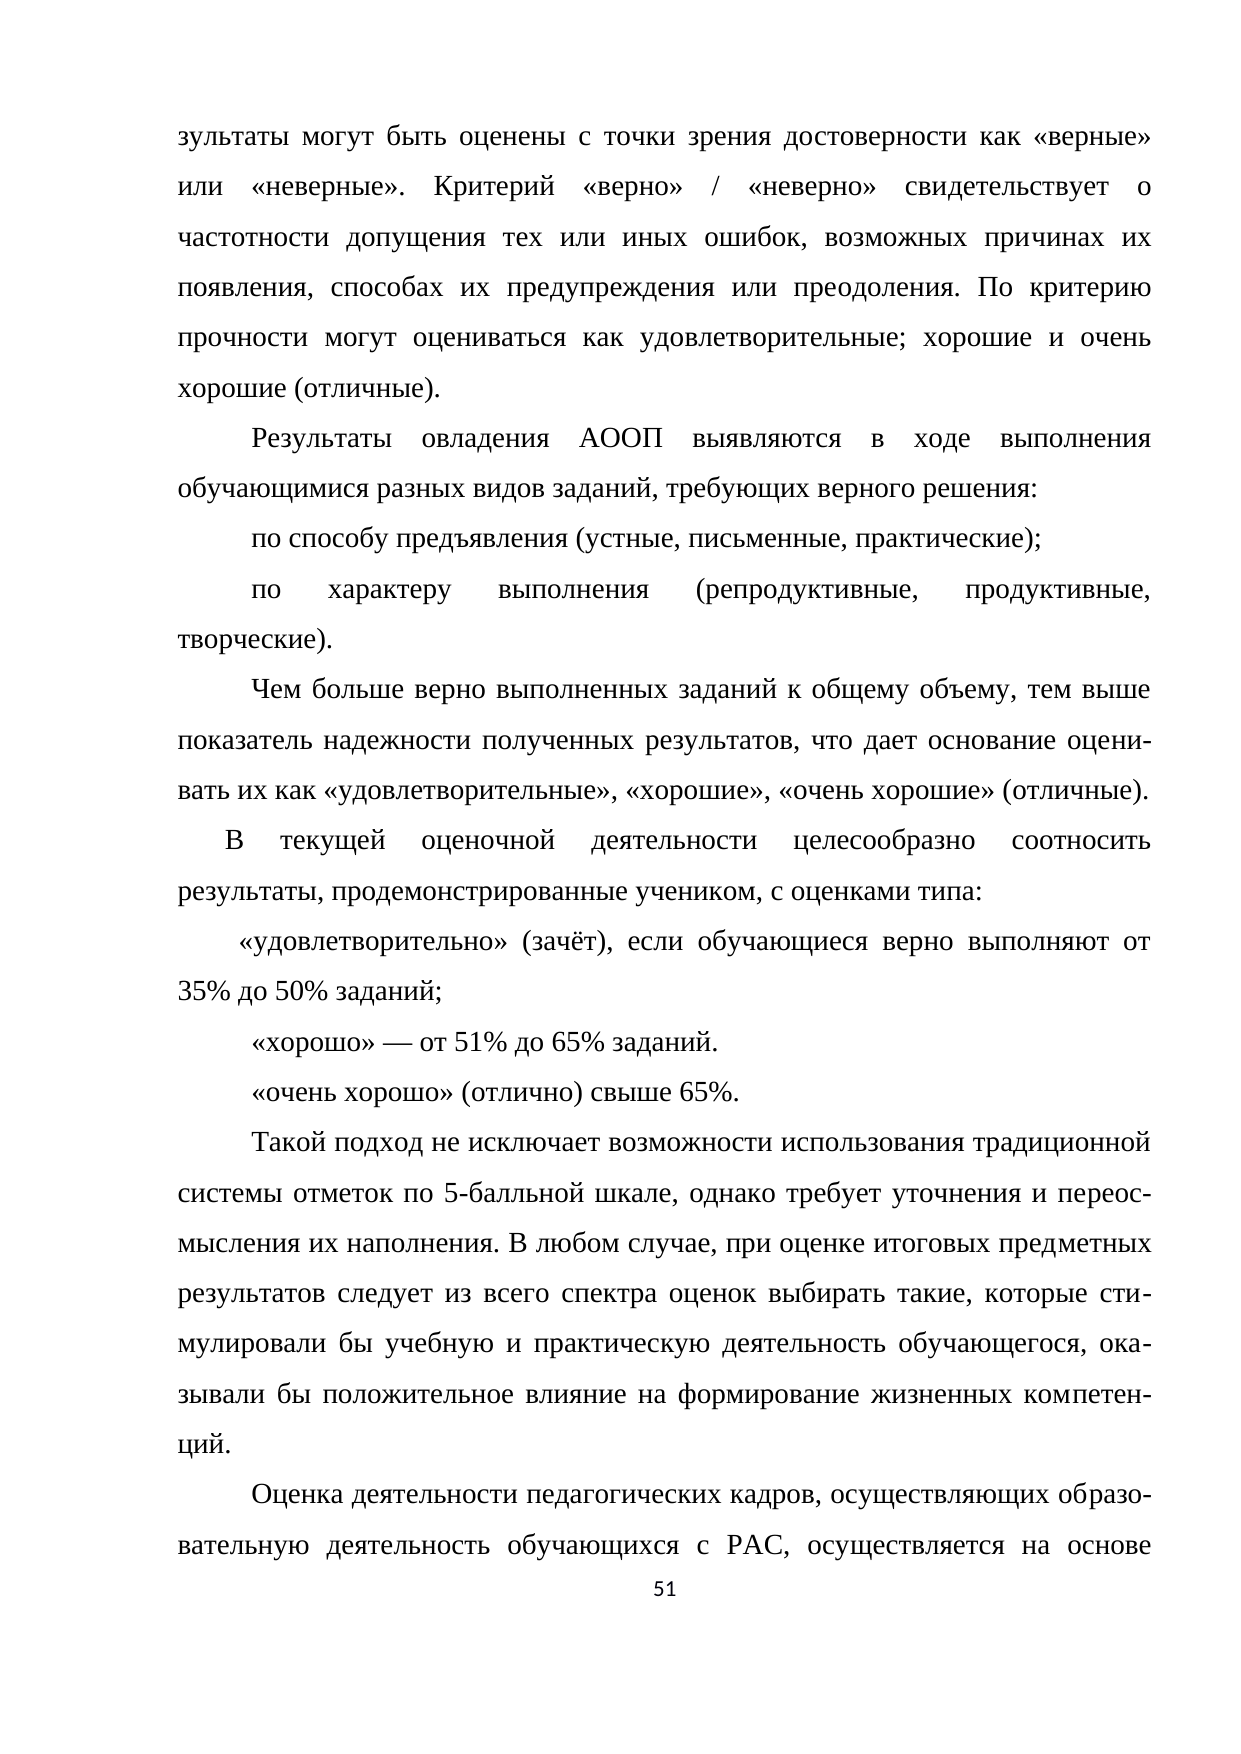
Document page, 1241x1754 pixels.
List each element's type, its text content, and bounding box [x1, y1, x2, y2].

text Результаты овладения АООП выявляются в ходе выполнения обучающимися разных видов заданий, требующих верного решения: [177, 420, 1152, 504]
text В текущей оценочной деятельности целесообразно соотносить результаты, продемонстрированные учеником, с оценками типа: [177, 822, 1152, 906]
text по характеру выполнения (репродуктивные, продуктивные, творческие). [177, 571, 1152, 655]
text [177, 118, 1152, 403]
text Такой подход не исключает возможности использования традиционной системы отметок по 5-балльной шкале, однако требует уточнения и переосмысления их наполнения. В любом случае, при оценке итоговых предметных результатов следует из всего спектра оценок выбирать такие, которые стимулировали бы учебную и практическую деятельность обучающегося, оказывали бы положительное влияние на формирование жизненных компетенций. [177, 1124, 1152, 1460]
text Чем больше верно выполненных заданий к общему объему, тем выше показатель надежности полученных результатов, что дает основание оценивать их как «удовлетворительные», «хорошие», «очень хорошие» (отличные). [177, 672, 1152, 806]
text «хорошо» ― от 51% до 65% заданий. [177, 1024, 1152, 1057]
text по способу предъявления (устные, письменные, практические); [177, 521, 1152, 554]
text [177, 1477, 1152, 1560]
text «удовлетворительно» (зачёт), если обучающиеся верно выполняют от 35% до 50% заданий; [177, 923, 1152, 1007]
text «очень хорошо» (отлично) свыше 65%. [177, 1074, 1152, 1108]
